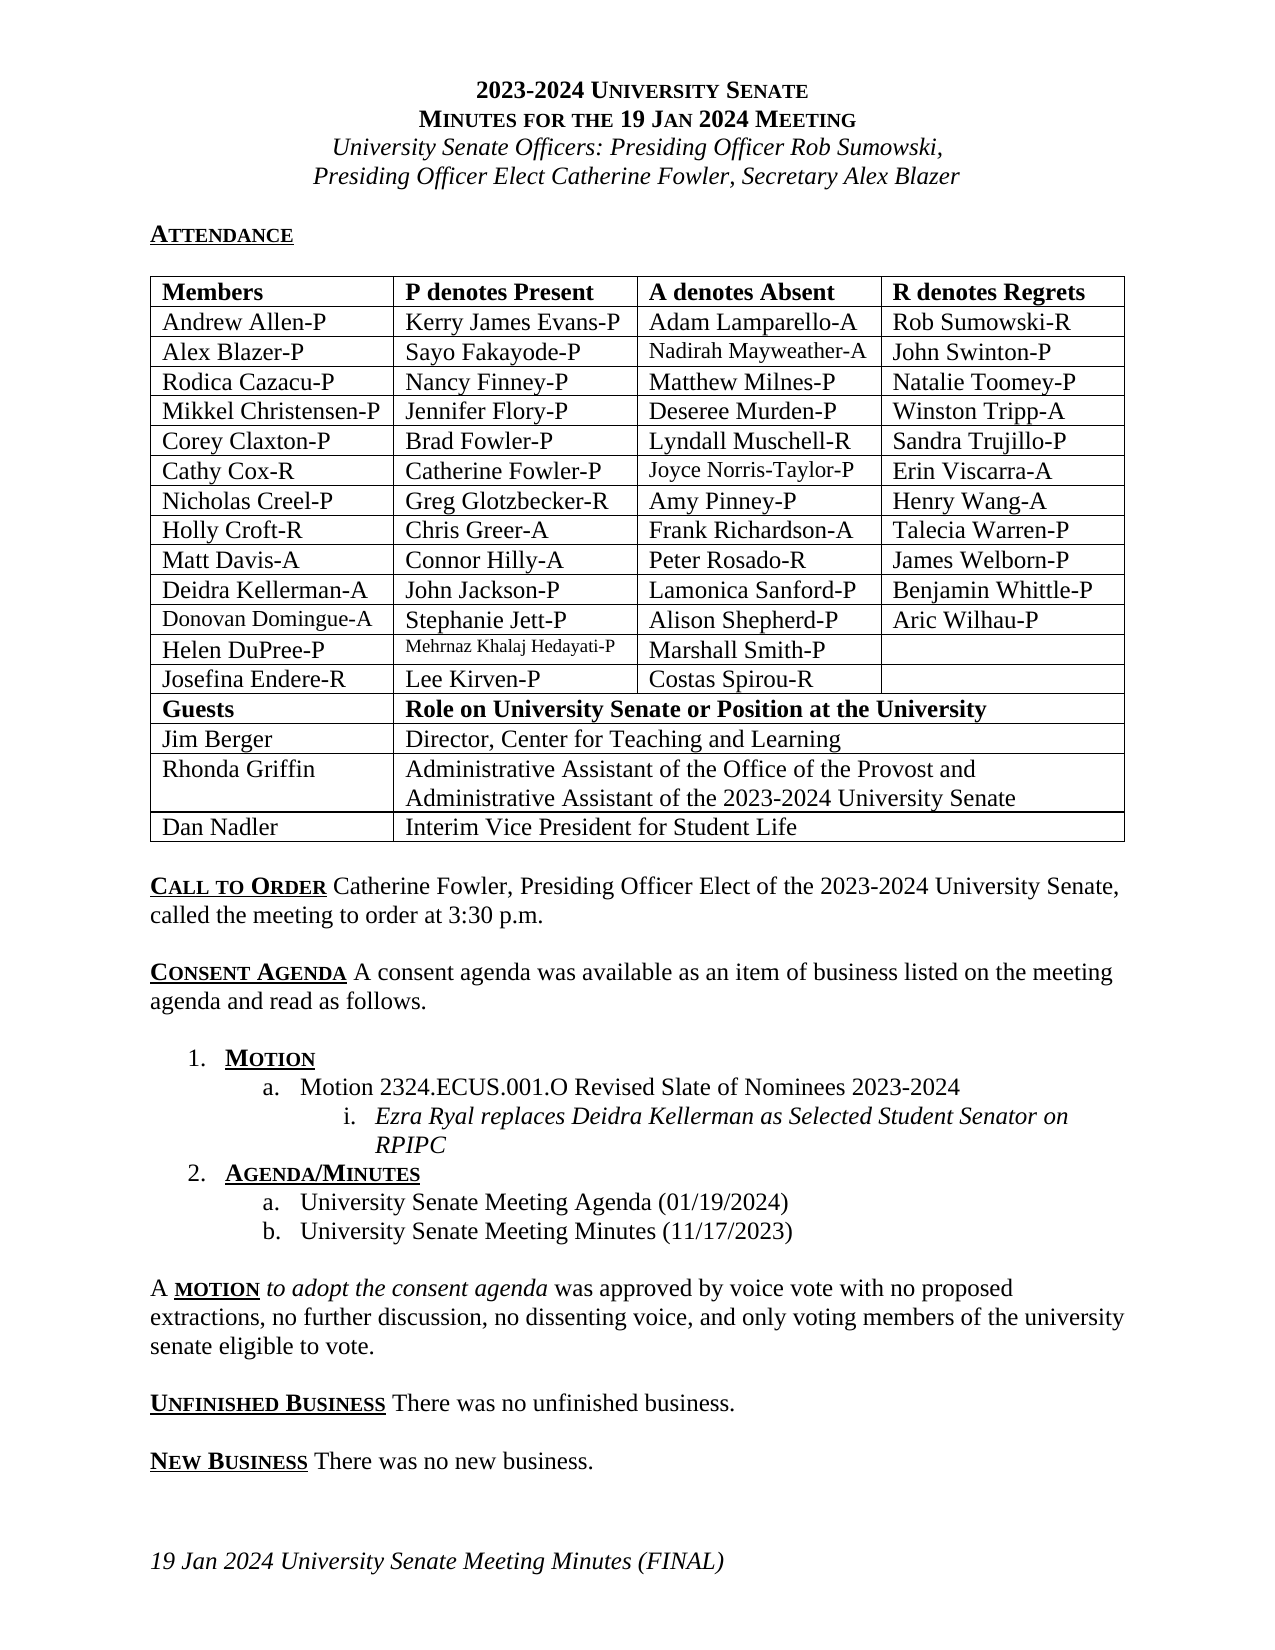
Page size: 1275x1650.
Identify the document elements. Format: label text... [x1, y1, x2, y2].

text Unfinished Business There was no unfinished business. [150, 1388, 1125, 1417]
table_cell John Jackson-P [394, 575, 637, 604]
table_header A denotes Absent [638, 277, 881, 306]
table_cell Winston Tripp-A [882, 396, 1124, 425]
table_cell Helen DuPree-P [151, 635, 393, 663]
table_cell Matt Davis-A [151, 545, 393, 574]
table_cell Nadirah Mayweather-A [638, 337, 881, 366]
table_cell Nicholas Creel-P [151, 486, 393, 514]
list University Senate Meeting Agenda (01/19/2024) [262, 1187, 1125, 1216]
table_cell Stephanie Jett-P [394, 605, 637, 634]
table_cell Henry Wang-A [882, 486, 1124, 514]
table_cell Deseree Murden-P [638, 396, 881, 425]
table_cell Catherine Fowler-P [394, 456, 637, 485]
table_cell Frank Richardson-A [638, 516, 881, 544]
table_cell Corey Claxton-P [151, 426, 393, 455]
table_cell Administrative Assistant of the Office of the Provost and Administrative Assistant of the 2023-2024 University Senate [394, 754, 1124, 811]
table_cell Benjamin Whittle-P [882, 575, 1124, 604]
table_cell Aric Wilhau-P [882, 605, 1124, 634]
table_cell Chris Greer-A [394, 516, 637, 544]
table_cell Lyndall Muschell-R [638, 426, 881, 455]
text University Senate Officers: Presiding Officer Rob Sumowski, [150, 132, 1125, 161]
table_cell Mehrnaz Khalaj Hedayati-P [394, 635, 637, 663]
table_cell Director, Center for Teaching and Learning [394, 724, 1124, 753]
table_cell Andrew Allen-P [151, 307, 393, 336]
table_cell Rob Sumowski-R [882, 307, 1124, 336]
table_cell Amy Pinney-P [638, 486, 881, 514]
table_cell Sayo Fakayode-P [394, 337, 637, 366]
table_cell Dan Nadler [151, 813, 393, 841]
table_cell Holly Croft-R [151, 516, 393, 544]
table_cell Jim Berger [151, 724, 393, 753]
table_cell Joyce Norris-Taylor-P [638, 456, 881, 485]
list Motion [187, 1043, 1125, 1072]
list University Senate Meeting Minutes (11/17/2023) [262, 1216, 1125, 1245]
text Minutes for the 19 Jan 2024 Meeting [150, 104, 1125, 132]
table_header R denotes Regrets [882, 277, 1124, 306]
table_cell Connor Hilly-A [394, 545, 637, 574]
table_cell Talecia Warren-P [882, 516, 1124, 544]
table_cell Donovan Domingue-A [151, 605, 393, 634]
text Consent Agenda A consent agenda was available as an item of business listed on the meeting agenda and read as follows. [150, 957, 1125, 1015]
table_cell Cathy Cox-R [151, 456, 393, 485]
table_cell Rodica Cazacu-P [151, 367, 393, 395]
table_cell Adam Lamparello-A [638, 307, 881, 336]
text New Business There was no new business. [150, 1446, 1125, 1475]
table_cell Rhonda Griffin [151, 754, 393, 811]
text Presiding Officer Elect Catherine Fowler, Secretary Alex Blazer [150, 161, 1125, 190]
table_cell Marshall Smith-P [638, 635, 881, 663]
table_cell [882, 665, 1124, 693]
table_cell James Welborn-P [882, 545, 1124, 574]
table_cell Deidra Kellerman-A [151, 575, 393, 604]
text 2023-2024 University Senate [159, 75, 1125, 104]
table_cell Peter Rosado-R [638, 545, 881, 574]
table_cell Josefina Endere-R [151, 665, 393, 693]
table_cell Jennifer Flory-P [394, 396, 637, 425]
list Ezra Ryal replaces Deidra Kellerman as Selected Student Senator on RPIPC [356, 1101, 1125, 1158]
table_cell Costas Spirou-R [638, 665, 881, 693]
text Attendance [150, 219, 1125, 247]
table_cell Brad Fowler-P [394, 426, 637, 455]
table_cell Lamonica Sanford-P [638, 575, 881, 604]
table_cell Guests [151, 694, 393, 723]
table_cell John Swinton-P [882, 337, 1124, 366]
table_cell Natalie Toomey-P [882, 367, 1124, 395]
table_cell Alison Shepherd-P [638, 605, 881, 634]
table_header Members [151, 277, 393, 306]
table_cell Matthew Milnes-P [638, 367, 881, 395]
text Call to Order Catherine Fowler, Presiding Officer Elect of the 2023-2024 University Senate, called the meeting to order at 3:30 p.m. [150, 871, 1125, 928]
table_cell Sandra Trujillo-P [882, 426, 1124, 455]
table_cell Erin Viscarra-A [882, 456, 1124, 485]
table_cell Alex Blazer-P [151, 337, 393, 366]
table_cell Interim Vice President for Student Life [394, 813, 1124, 841]
text A motion to adopt the consent agenda was approved by voice vote with no proposed extractions, no further discussion, no dissenting voice, and only voting members of the university senate eligible to vote. [150, 1273, 1125, 1360]
table_cell Lee Kirven-P [394, 665, 637, 693]
table_header P denotes Present [394, 277, 637, 306]
table_cell Mikkel Christensen-P [151, 396, 393, 425]
list Agenda/Minutes [187, 1158, 1125, 1187]
table_cell Kerry James Evans-P [394, 307, 637, 336]
table_cell Nancy Finney-P [394, 367, 637, 395]
list Motion 2324.ECUS.001.O Revised Slate of Nominees 2023-2024 [262, 1072, 1125, 1101]
table_cell [882, 635, 1124, 663]
table_cell Greg Glotzbecker-R [394, 486, 637, 514]
table_cell Role on University Senate or Position at the University [394, 694, 1124, 723]
